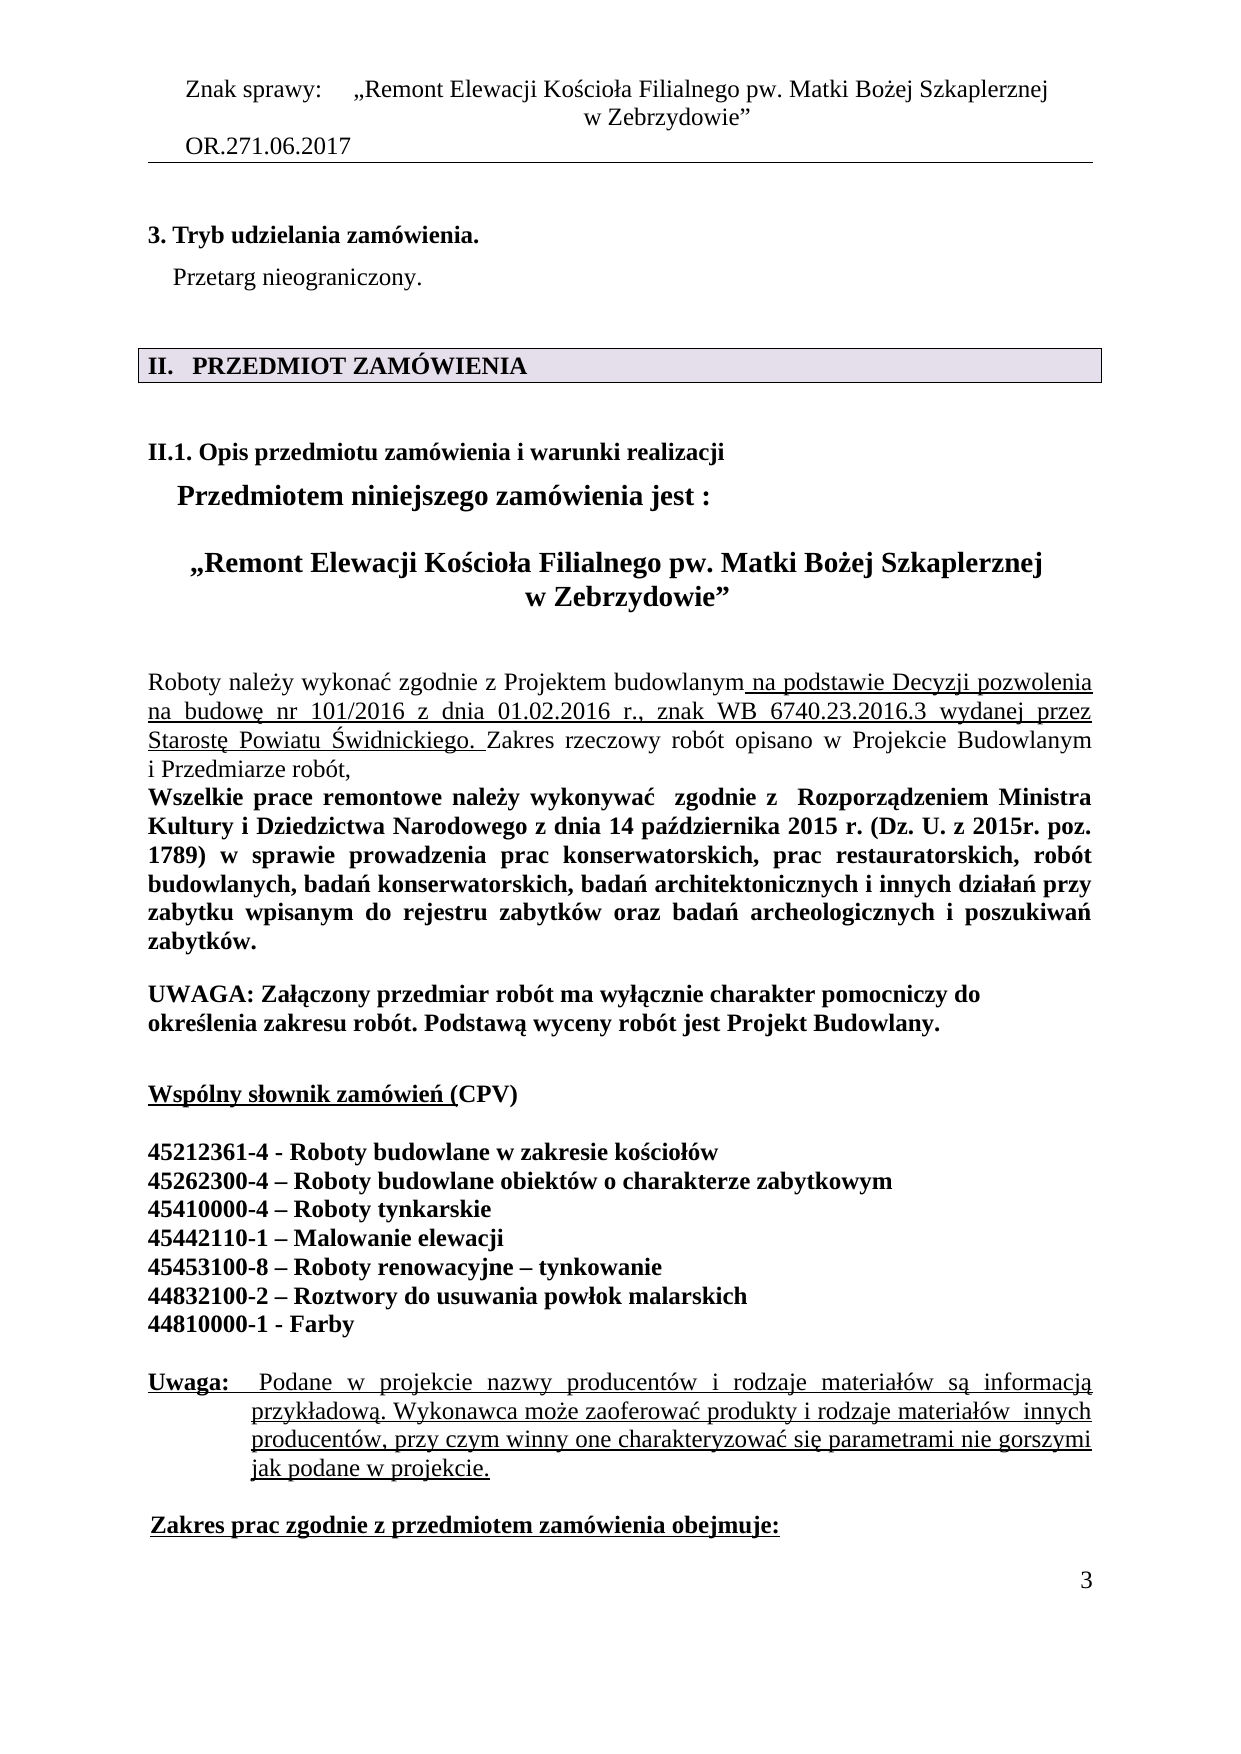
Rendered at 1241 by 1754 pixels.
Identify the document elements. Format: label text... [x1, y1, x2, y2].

text 45410000-4 – Roboty tynkarskie [148, 1194, 1093, 1223]
text Uwaga: Podane w projekcie nazwy producentów i rodzaje materiałów są informacją przykładową. Wykonawca może zaoferować produkty i rodzaje materiałów innych producentów, przy czym winny one charakteryzować się parametrami nie gorszymi jak podane w projekcie. [148, 1367, 1093, 1392]
text 45442110-1 – Malowanie elewacji [148, 1223, 1093, 1252]
text Uwaga: Podane w projekcie nazwy producentów i rodzaje materiałów są informacją przykładową. Wykonawca może zaoferować produkty i rodzaje materiałów innych producentów, przy czym winny one charakteryzować się parametrami nie gorszymi jak podane w projekcie. [148, 1393, 1093, 1482]
text UWAGA: Załączony przedmiar robót ma wyłącznie charakter pomocniczy do określenia zakresu robót. Podstawą wyceny robót jest Projekt Budowlany. [148, 979, 1093, 1036]
text 44810000-1 - Farby [148, 1309, 1093, 1338]
text 45212361-4 - Roboty budowlane w zakresie kościołów [148, 1137, 1093, 1166]
text II. PRZEDMIOT ZAMÓWIENIA [139, 349, 1101, 382]
text Wspólny słownik zamówień (CPV) [148, 1079, 1093, 1108]
text Wszelkie prace remontowe należy wykonywać zgodnie z Rozporządzeniem Ministra Kultury i Dziedzictwa Narodowego z dnia 14 października 2015 r. (Dz. U. z 2015r. poz. 1789) w sprawie prowadzenia prac konserwatorskich, prac restauratorskich, robót budowlanych, badań konserwatorskich, badań architektonicznych i innych działań przy zabytku wpisanym do rejestru zabytków oraz badań archeologicznych i poszukiwań zabytków. [148, 782, 1093, 955]
text Przedmiotem niniejszego zamówienia jest : [148, 478, 1093, 512]
text „Remont Elewacji Kościoła Filialnego pw. Matki Bożej Szkaplerznej w Zebrzydowie” [148, 545, 1093, 612]
text Zakres prac zgodnie z przedmiotem zamówienia obejmuje: [150, 1511, 1072, 1539]
text Przetarg nieograniczony. [148, 262, 1093, 291]
text Roboty należy wykonać zgodnie z Projektem budowlanym na podstawie Decyzji pozwolenia na budowę nr 101/2016 z dnia 01.02.2016 r., znak WB 6740.23.2016.3 wydanej przez Starostę Powiatu Świdnickiego. Zakres rzeczowy robót opisano w Projekcie Budowlanym i Przedmiarze robót, [148, 667, 1093, 782]
subtitle II.1. Opis przedmiotu zamówienia i warunki realizacji [148, 437, 1093, 466]
text 45262300-4 – Roboty budowlane obiektów o charakterze zabytkowym [148, 1166, 1093, 1194]
subtitle 3. Tryb udzielania zamówienia. [148, 221, 1093, 249]
text 44832100-2 – Roztwory do usuwania powłok malarskich [148, 1281, 1093, 1309]
text 45453100-8 – Roboty renowacyjne – tynkowanie [148, 1252, 1093, 1281]
